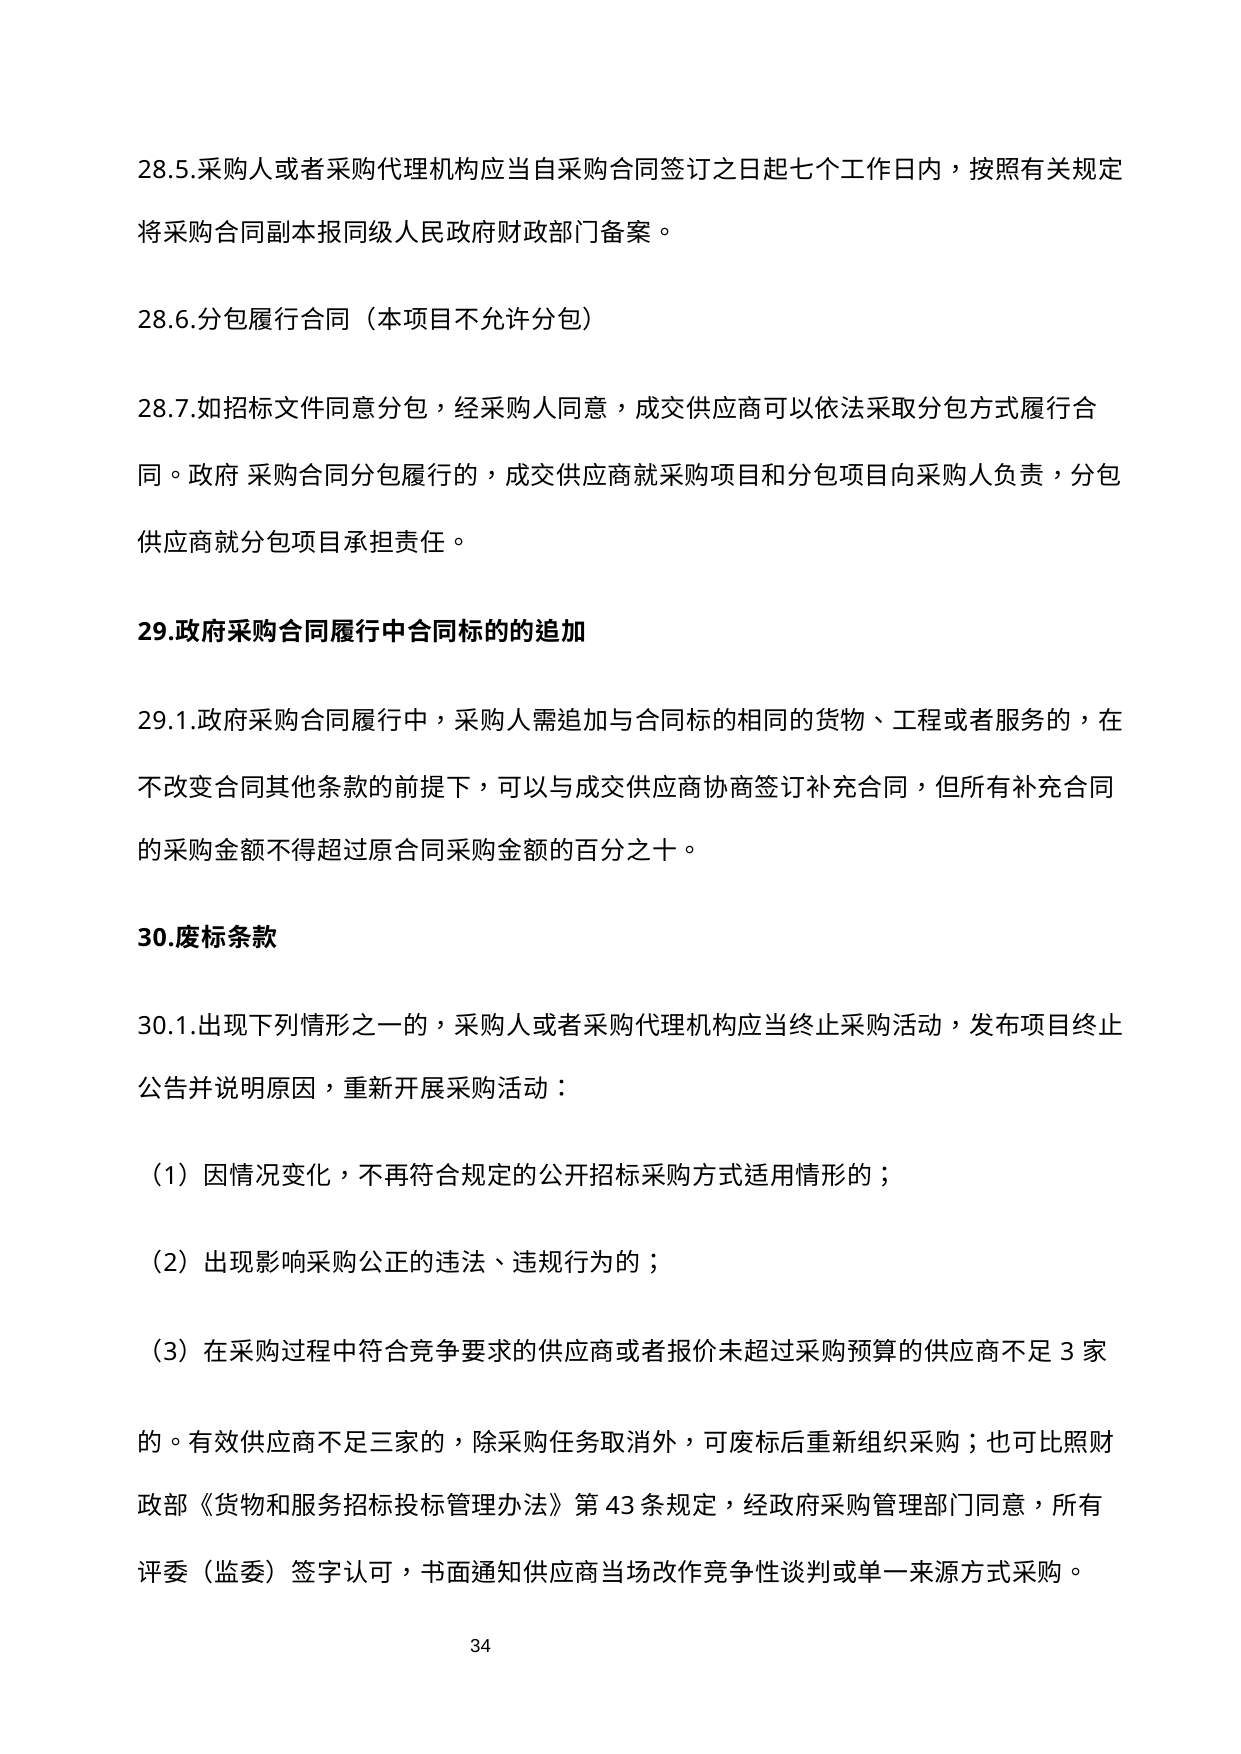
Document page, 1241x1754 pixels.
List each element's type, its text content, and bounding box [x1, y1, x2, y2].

text 30.废标条款 [137, 919, 1126, 953]
text 30.1.出现下列情形之一的，采购人或者采购代理机构应当终止采购活动，发布项目终止公告并说明原因，重新开展采购活动： [137, 1006, 1126, 1105]
text （1）因情况变化，不再符合规定的公开招标采购方式适用情形的； [137, 1158, 1126, 1192]
text （3）在采购过程中符合竞争要求的供应商或者报价未超过采购预算的供应商不足 3 家 [137, 1332, 1126, 1368]
text （2）出现影响采购公正的违法、违规行为的； [137, 1245, 1126, 1279]
text 29.1.政府采购合同履行中，采购人需追加与合同标的相同的货物、工程或者服务的，在不改变合同其他条款的前提下，可以与成交供应商协商签订补充合同，但所有补充合同的采购金额不得超过原合同采购金额的百分之十。 [137, 700, 1126, 866]
text 28.7.如招标文件同意分包，经采购人同意，成交供应商可以依法采取分包方式履行合同。政府 采购合同分包履行的，成交供应商就采购项目和分包项目向采购人负责，分包供应商就分包项目承担责任。 [137, 389, 1126, 559]
text 29.政府采购合同履行中合同标的的追加 [137, 614, 1126, 648]
text 28.5.采购人或者采购代理机构应当自采购合同签订之日起七个工作日内，按照有关规定将采购合同副本报同级人民政府财政部门备案。 [137, 150, 1126, 249]
text 的。有效供应商不足三家的，除采购任务取消外，可废标后重新组织采购；也可比照财政部《货物和服务招标投标管理办法》第43条规定，经政府采购管理部门同意，所有评委（监委）签字认可，书面通知供应商当场改作竞争性谈判或单一来源方式采购。 [137, 1422, 1126, 1589]
text 28.6.分包履行合同（本项目不允许分包） [137, 302, 1126, 336]
